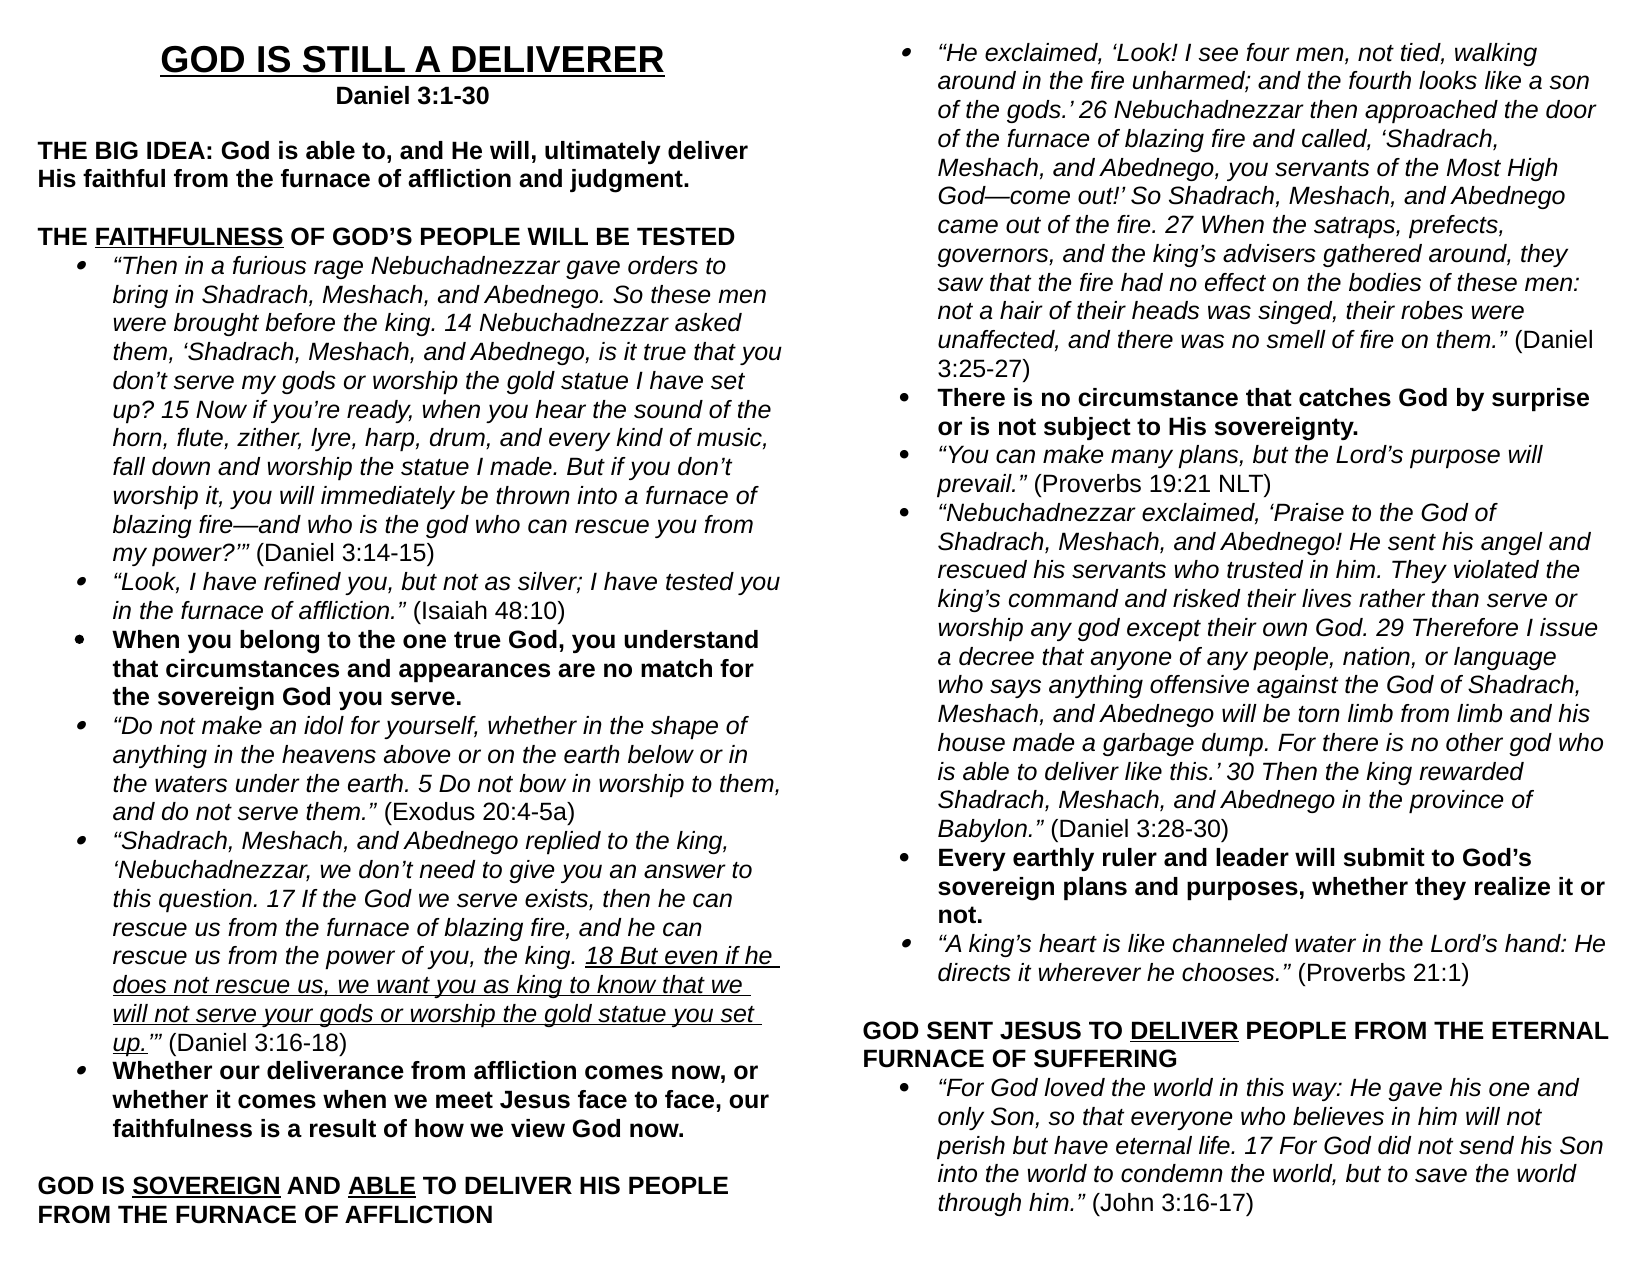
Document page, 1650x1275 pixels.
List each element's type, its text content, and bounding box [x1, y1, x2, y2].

text THE FAITHFULNESS OF GOD’S PEOPLE WILL BE TESTED [37, 222, 787, 251]
list “Look, I have refined you, but not as silver; I have tested you in the furnace of affliction.” (Isaiah 48:10) [75, 567, 787, 625]
text Daniel 3:1-30 [37, 81, 787, 109]
list “Do not make an idol for yourself, whether in the shape of anything in the heavens above or on the earth below or in the waters under the earth. 5 Do not bow in worship to them, and do not serve them.” (Exodus 20:4-5a) [75, 711, 787, 826]
text GOD SENT JESUS TO DELIVER PEOPLE FROM THE ETERNAL FURNACE OF SUFFERING [862, 1016, 1612, 1073]
list “He exclaimed, ‘Look! I see four men, not tied, walking around in the fire unharmed; and the fourth looks like a son of the gods.’ 26 Nebuchadnezzar then approached the door of the furnace of blazing fire and called, ‘Shadrach, Meshach, and Abednego, you servants of the Most High God—come out!’ So Shadrach, Meshach, and Abednego came out of the fire. 27 When the satraps, prefects, governors, and the king’s advisers gathered around, they saw that the fire had no effect on the bodies of these men: not a hair of their heads was singed, their robes were unaffected, and there was no smell of fire on them.” (Daniel 3:25-27) [900, 37, 1612, 383]
list “For God loved the world in this way: He gave his one and only Son, so that everyone who believes in him will not perish but have eternal life. 17 For God did not send his Son into the world to condemn the world, but to save the world through him.” (John 3:16-17) [900, 1073, 1612, 1217]
list When you belong to the one true God, you understand that circumstances and appearances are no match for the sovereign God you serve. [75, 625, 787, 711]
text GOD IS SOVEREIGN AND ABLE TO DELIVER HIS PEOPLE FROM THE FURNACE OF AFFLICTION [37, 1171, 787, 1229]
list There is no circumstance that catches God by surprise or is not subject to His sovereignty. [900, 383, 1612, 440]
list “Shadrach, Meshach, and Abednego replied to the king, ‘Nebuchadnezzar, we don’t need to give you an answer to this question. 17 If the God we serve exists, then he can rescue us from the furnace of blazing fire, and he can rescue us from the power of you, the king. 18 But even if he does not rescue us, we want you as king to know that we will not serve your gods or worship the gold statue you set up.’” (Daniel 3:16-18) [75, 826, 787, 1056]
list Whether our deliverance from affliction comes now, or whether it comes when we meet Jesus face to face, our faithfulness is a result of how we view God now. [75, 1056, 787, 1143]
list “Then in a furious rage Nebuchadnezzar gave orders to bring in Shadrach, Meshach, and Abednego. So these men were brought before the king. 14 Nebuchadnezzar asked them, ‘Shadrach, Meshach, and Abednego, is it true that you don’t serve my gods or worship the gold statue I have set up? 15 Now if you’re ready, when you hear the sound of the horn, flute, zither, lyre, harp, drum, and every kind of music, fall down and worship the statue I made. But if you don’t worship it, you will immediately be thrown into a furnace of blazing fire—and who is the god who can rescue you from my power?’” (Daniel 3:14-15) [75, 251, 787, 567]
list Every earthly ruler and leader will submit to God’s sovereign plans and purposes, whether they realize it or not. [900, 843, 1612, 929]
list “A king’s heart is like channeled water in the Lord’s hand: He directs it wherever he chooses.” (Proverbs 21:1) [900, 929, 1612, 987]
list “You can make many plans, but the Lord’s purpose will prevail.” (Proverbs 19:21 NLT) [900, 440, 1612, 498]
list “Nebuchadnezzar exclaimed, ‘Praise to the God of Shadrach, Meshach, and Abednego! He sent his angel and rescued his servants who trusted in him. They violated the king’s command and risked their lives rather than serve or worship any god except their own God. 29 Therefore I issue a decree that anyone of any people, nation, or language who says anything offensive against the God of Shadrach, Meshach, and Abednego will be torn limb from limb and his house made a garbage dump. For there is no other god who is able to deliver like this.’ 30 Then the king rewarded Shadrach, Meshach, and Abednego in the province of Babylon.” (Daniel 3:28-30) [900, 498, 1612, 843]
text GOD IS STILL A DELIVERER [37, 37, 787, 81]
text THE BIG IDEA: God is able to, and He will, ultimately deliver His faithful from the furnace of affliction and judgment. [37, 136, 787, 193]
